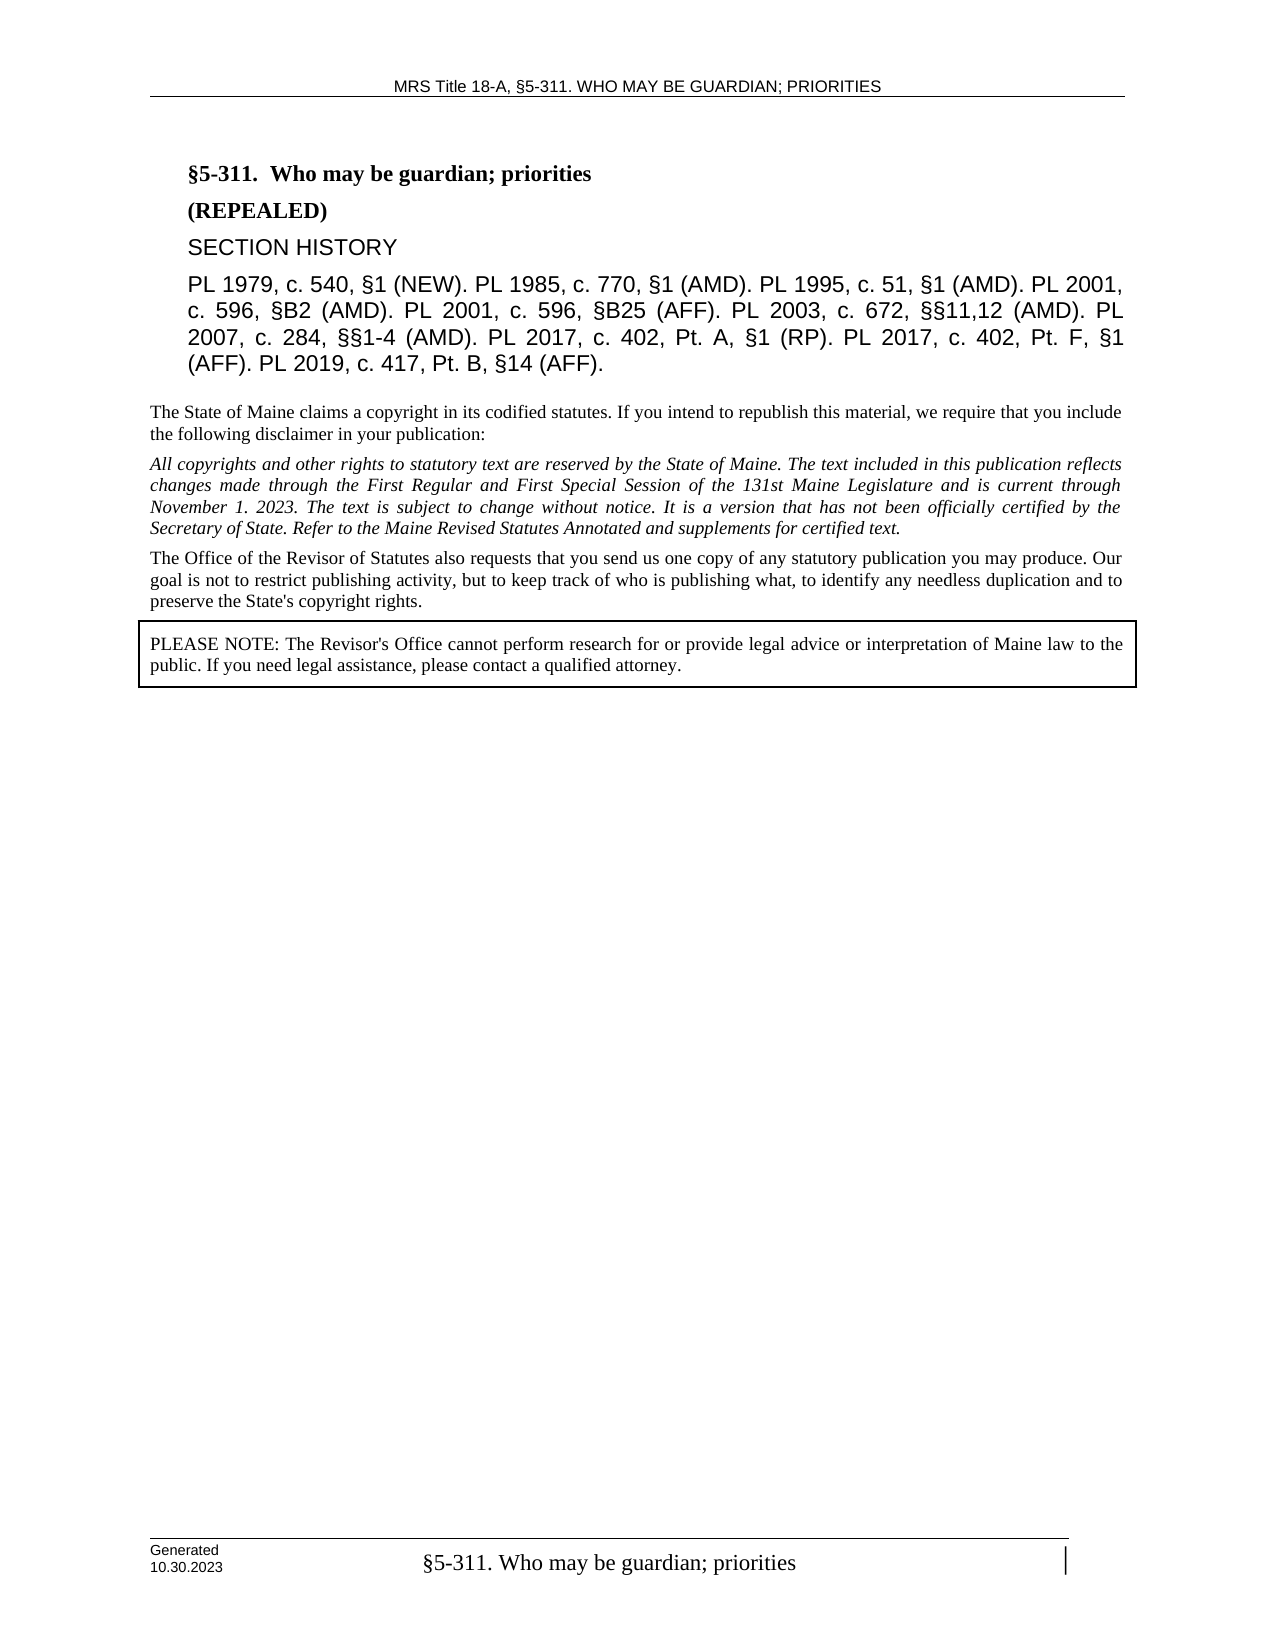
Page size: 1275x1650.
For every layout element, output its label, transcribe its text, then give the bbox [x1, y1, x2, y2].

text SECTION HISTORY [187, 234, 1125, 260]
text §5-311. Who may be guardian; priorities [187, 160, 1125, 187]
text The State of Maine claims a copyright in its codified statutes. If you intend to republish this material, we require that you include the following disclaimer in your publication: [150, 401, 1125, 444]
text The Office of the Revisor of Statutes also requests that you send us one copy of any statutory publication you may produce. Our goal is not to restrict publishing activity, but to keep track of who is publishing what, to identify any needless duplication and to preserve the State's copyright rights. [150, 547, 1125, 612]
text (REPEALED) [187, 197, 1125, 223]
text All copyrights and other rights to statutory text are reserved by the State of Maine. The text included in this publication reflects changes made through the First Regular and First Special Session of the 131st Maine Legislature and is current through November 1. 2023 . The text is subject to change without notice. It is a version that has not been officially certified by the Secretary of State. Refer to the Maine Revised Statutes Annotated and supplements for certified text. [150, 453, 1125, 539]
text PL 1979, c. 540, §1 (NEW). PL 1985, c. 770, §1 (AMD). PL 1995, c. 51, §1 (AMD). PL 2001, c. 596, §B2 (AMD). PL 2001, c. 596, §B25 (AFF). PL 2003, c. 672, §§11,12 (AMD). PL 2007, c. 284, §§1-4 (AMD). PL 2017, c. 402, Pt. A, §1 (RP). PL 2017, c. 402, Pt. F, §1 (AFF). PL 2019, c. 417, Pt. B, §14 (AFF). [187, 271, 1125, 376]
text PLEASE NOTE: The Revisor's Office cannot perform research for or provide legal advice or interpretation of Maine law to the public. If you need legal assistance, please contact a qualified attorney. [140, 622, 1135, 686]
